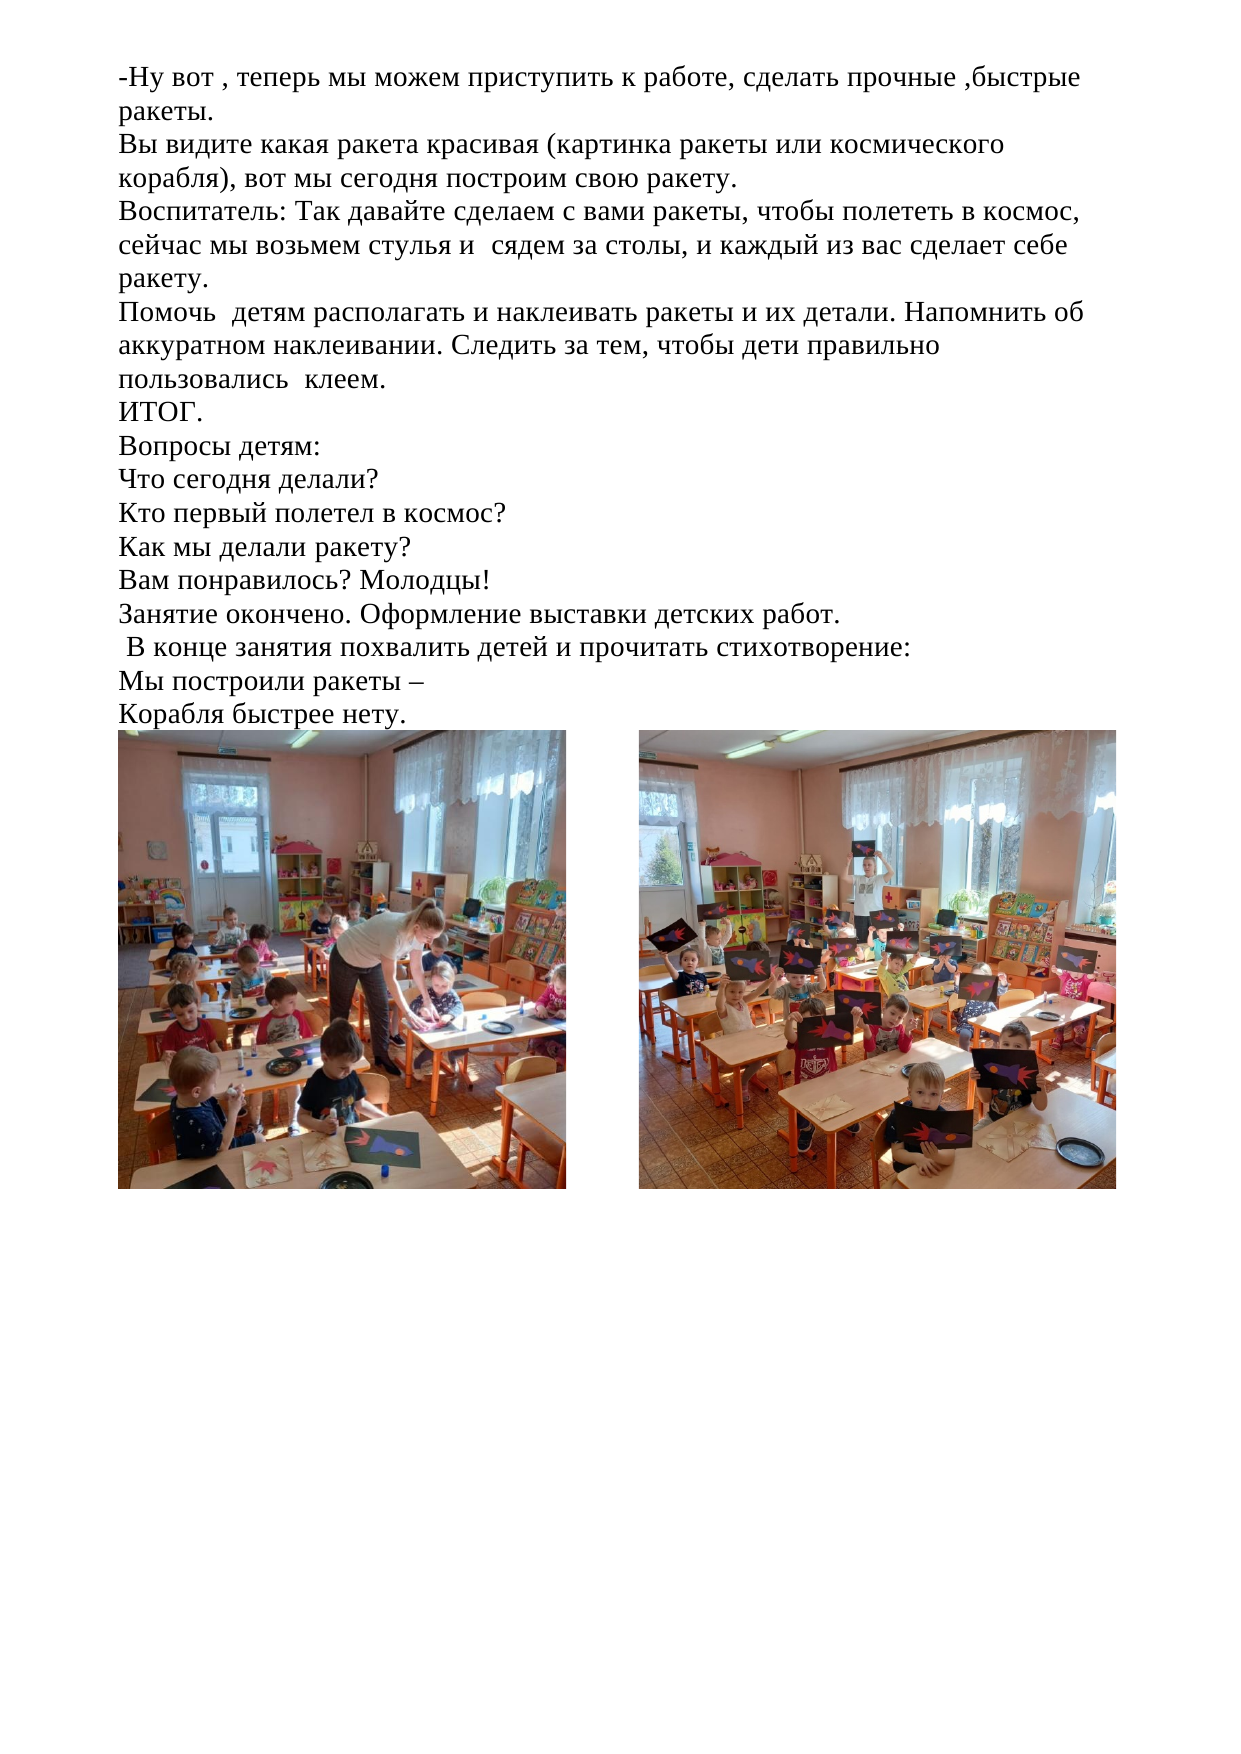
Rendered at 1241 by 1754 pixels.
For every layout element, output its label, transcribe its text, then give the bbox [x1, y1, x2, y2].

text ракету. [118, 260, 1122, 294]
text Корабля быстрее нету. [118, 696, 1122, 730]
text Мы построили ракеты – [118, 663, 1122, 696]
text Что сегодня делали? [118, 462, 1122, 495]
picture [118, 730, 567, 1189]
text аккуратном наклеивании. Следить за тем, чтобы дети правильно [118, 327, 1122, 361]
picture [638, 730, 1117, 1189]
text -Ну вот , теперь мы можем приступить к работе, сделать прочные ,быстрые [118, 59, 1122, 93]
text ИТОГ. [118, 394, 1122, 428]
text Воспитатель: Так давайте сделаем с вами ракеты, чтобы полететь в космос, [118, 193, 1122, 227]
text сейчас мы возьмем стулья и сядем за столы, и каждый из вас сделает себе [118, 227, 1122, 260]
text Как мы делали ракету? [118, 529, 1122, 562]
text Кто первый полетел в космос? [118, 495, 1122, 529]
text Помочь детям располагать и наклеивать ракеты и их детали. Напомнить об [118, 294, 1122, 327]
text Вы видите какая ракета красивая (картинка ракеты или космического [118, 126, 1122, 160]
text В конце занятия похвалить детей и прочитать стихотворение: [118, 629, 1122, 663]
text Занятие окончено. Оформление выставки детских работ. [118, 596, 1122, 629]
text Вопросы детям: [118, 428, 1122, 462]
text Вам понравилось? Молодцы! [118, 562, 1122, 596]
text корабля), вот мы сегодня построим свою ракету. [118, 160, 1122, 193]
text пользовались клеем. [118, 361, 1122, 394]
text ракеты. [118, 93, 1122, 126]
